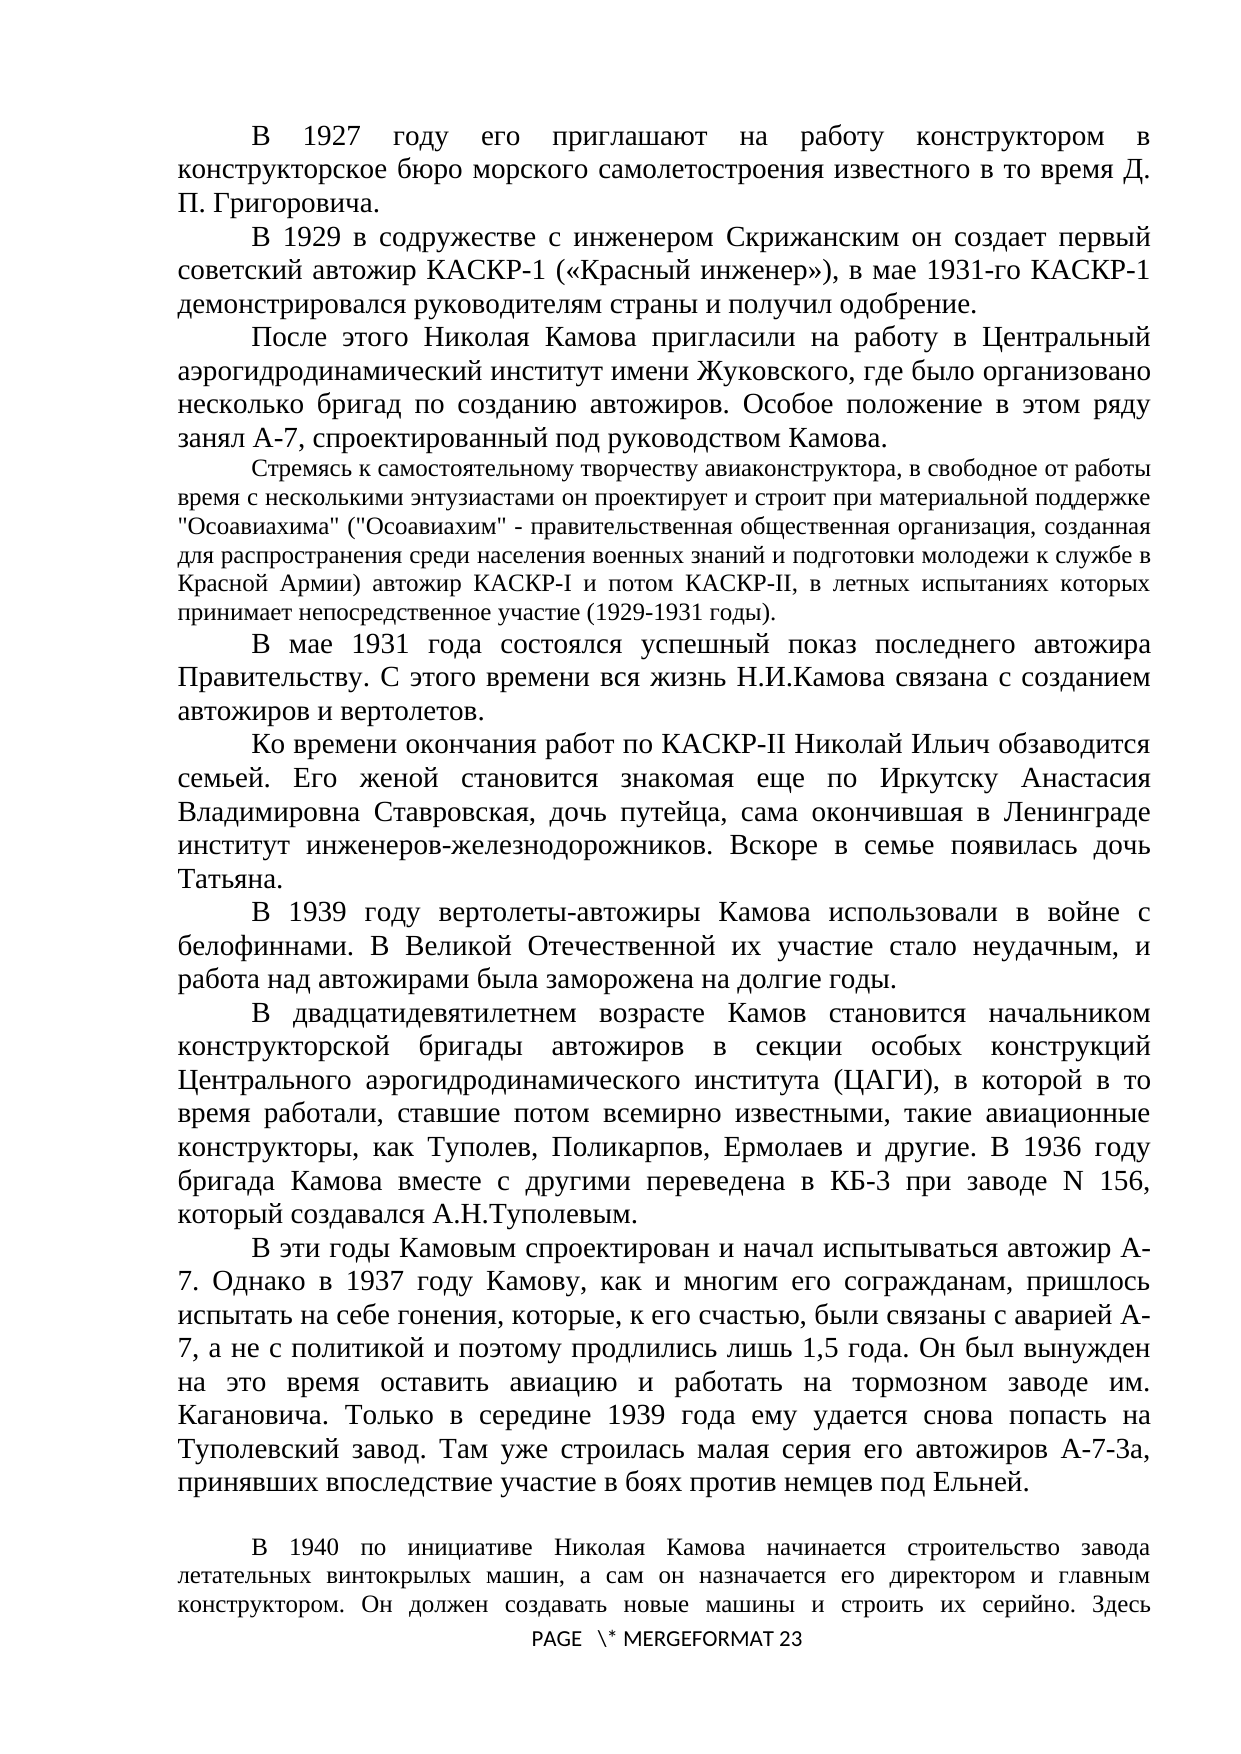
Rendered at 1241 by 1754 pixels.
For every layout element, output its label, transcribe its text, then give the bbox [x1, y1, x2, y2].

text В 1929 в содружестве с инженером Скрижанским он создает первый советский автожир КАСКР-1 («Красный инженер»), в мае 1931-го КАСКР-1 демонстрировался руководителям страны и получил одобрение. [177, 219, 1152, 319]
text В мае 1931 года состоялся успешный показ последнего автожира Правительству. С этого времени вся жизнь Н.И.Камова связана с созданием автожиров и вертолетов. [177, 626, 1152, 727]
text После этого Николая Камова пригласили на работу в Центральный аэрогидродинамический институт имени Жуковского, где было организовано несколько бригад по созданию автожиров. Особое положение в этом ряду занял А-7, спроектированный под руководством Камова. [177, 319, 1152, 453]
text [177, 1532, 1152, 1618]
text В эти годы Камовым спроектирован и начал испытываться автожир А-7. Однако в 1937 году Камову, как и многим его согражданам, пришлось испытать на себе гонения, которые, к его счастью, были связаны с аварией А-7, а не с политикой и поэтому продлились лишь 1,5 года. Он был вынужден на это время оставить авиацию и работать на тормозном заводе им. Кагановича. Только в середине 1939 года ему удается снова попасть на Туполевский завод. Там уже строилась малая серия его автожиров А-7-3а, принявших впоследствие участие в боях против немцев под Ельней. [177, 1230, 1152, 1498]
text Ко времени окончания работ по КАСКР-II Николай Ильич обзаводится семьей. Его женой становится знакомая еще по Иркутску Анастасия Владимировна Ставровская, дочь путейца, сама окончившая в Ленинграде институт инженеров-железнодорожников. Вскоре в семье появилась дочь Татьяна. [177, 727, 1152, 894]
text Стремясь к самостоятельному творчеству авиаконструктора, в свободное от работы время с несколькими энтузиастами он проектирует и строит при материальной поддержке "Осоавиахима" ("Осоавиахим" - правительственная общественная организация, созданная для распространения среди населения военных знаний и подготовки молодежи к службе в Красной Армии) автожир КАСКР-I и потом КАСКР-II, в летных испытаниях которых принимает непосредственное участие (1929-1931 годы). [177, 453, 1152, 626]
text В двадцатидевятилетнем возрасте Камов становится начальником конструкторской бригады автожиров в секции особых конструкций Центрального аэрогидродинамического института (ЦАГИ), в которой в то время работали, ставшие потом всемирно известными, такие авиационные конструкторы, как Туполев, Поликарпов, Ермолаев и другие. В 1936 году бригада Камова вместе с другими переведена в КБ-3 при заводе N 156, который создавался А.Н.Туполевым. [177, 995, 1152, 1230]
text В 1939 году вертолеты-автожиры Камова использовали в войне с белофиннами. В Великой Отечественной их участие стало неудачным, и работа над автожирами была заморожена на долгие годы. [177, 894, 1152, 995]
text В 1927 году его приглашают на работу конструктором в конструкторское бюро морского самолетостроения известного в то время Д. П. Григоровича. [177, 118, 1152, 219]
